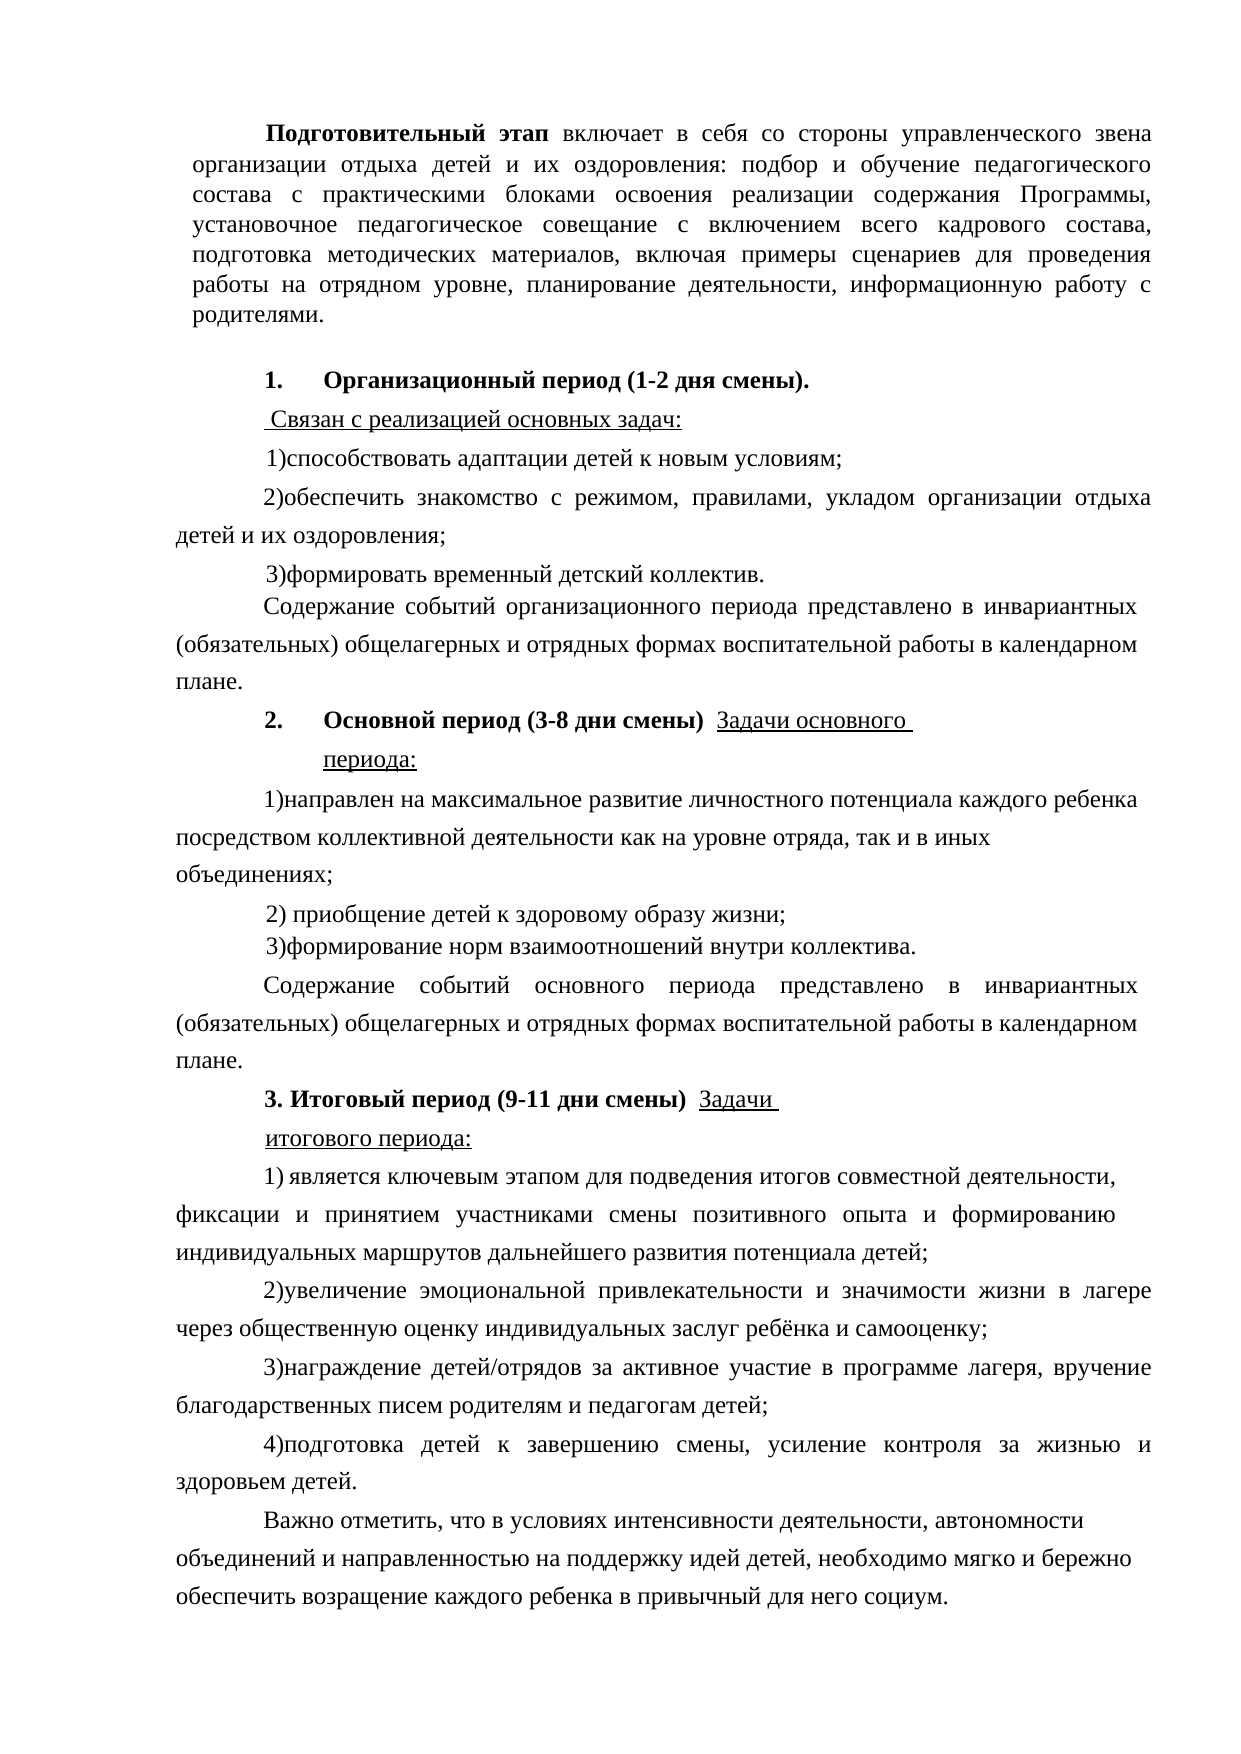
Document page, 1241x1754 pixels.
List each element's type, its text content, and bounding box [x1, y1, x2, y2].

text Подготовительный этап включает в себя со стороны управленческого звена организации отдыха детей и их оздоровления: подбор и обучение педагогического состава с практическими блоками освоения реализации содержания Программы, установочное педагогическое совещание с включением всего кадрового состава, подготовка методических материалов, включая примеры сценариев для проведения работы на отрядном уровне, планирование деятельности, информационную работу с родителями. [192, 118, 1152, 328]
text 3. Итоговый период (9-11 дни смены) Задачи итогового периода: [264, 1084, 807, 1152]
list Основной период (3-8 дни смены) Задачи основного периода: [264, 705, 972, 773]
text 3)награждение детей/отрядов за активное участие в программе лагеря, вручение благодарственных писем родителям и педагогам детей; [176, 1352, 1152, 1418]
text 4)подготовка детей к завершению смены, усиление контроля за жизнью и здоровьем детей. [176, 1429, 1152, 1495]
text Связан с реализацией основных задач: [264, 404, 1153, 433]
text 2)увеличение эмоциональной привлекательности и значимости жизни в лагере через общественную оценку индивидуальных заслуг ребёнка и самооценку; [176, 1276, 1152, 1342]
text 1)способствовать адаптации детей к новым условиям; [266, 443, 1152, 472]
text 3)формирование норм взаимоотношений внутри коллектива. [266, 931, 1152, 960]
text Важно отметить, что в условиях интенсивности деятельности, автономности объединений и направленностью на поддержку идей детей, необходимо мягко и бережно обеспечить возращение каждого ребенка в привычный для него социум. [176, 1505, 1152, 1610]
text 1)направлен на максимальное развитие личностного потенциала каждого ребенка посредством коллективной деятельности как на уровне отряда, так и в иных объединениях; [176, 784, 1152, 888]
text Содержание событий организационного периода представлено в инвариантных (обязательных) общелагерных и отрядных формах воспитательной работы в календарном плане. [176, 591, 1138, 695]
text 2) приобщение детей к здоровому образу жизни; [266, 899, 1152, 927]
list Организационный период (1-2 дня смены). [264, 365, 972, 393]
text 1) является ключевым этапом для подведения итогов совместной деятельности, фиксации и принятием участниками смены позитивного опыта и формированию индивидуальных маршрутов дальнейшего развития потенциала детей; [176, 1161, 1117, 1265]
text Содержание событий основного периода представлено в инвариантных (обязательных) общелагерных и отрядных формах воспитательной работы в календарном плане. [176, 970, 1138, 1074]
text 2)обеспечить знакомство с режимом, правилами, укладом организации отдыха детей и их оздоровления; [176, 482, 1152, 549]
text 3)формировать временный детский коллектив. [266, 559, 1152, 588]
